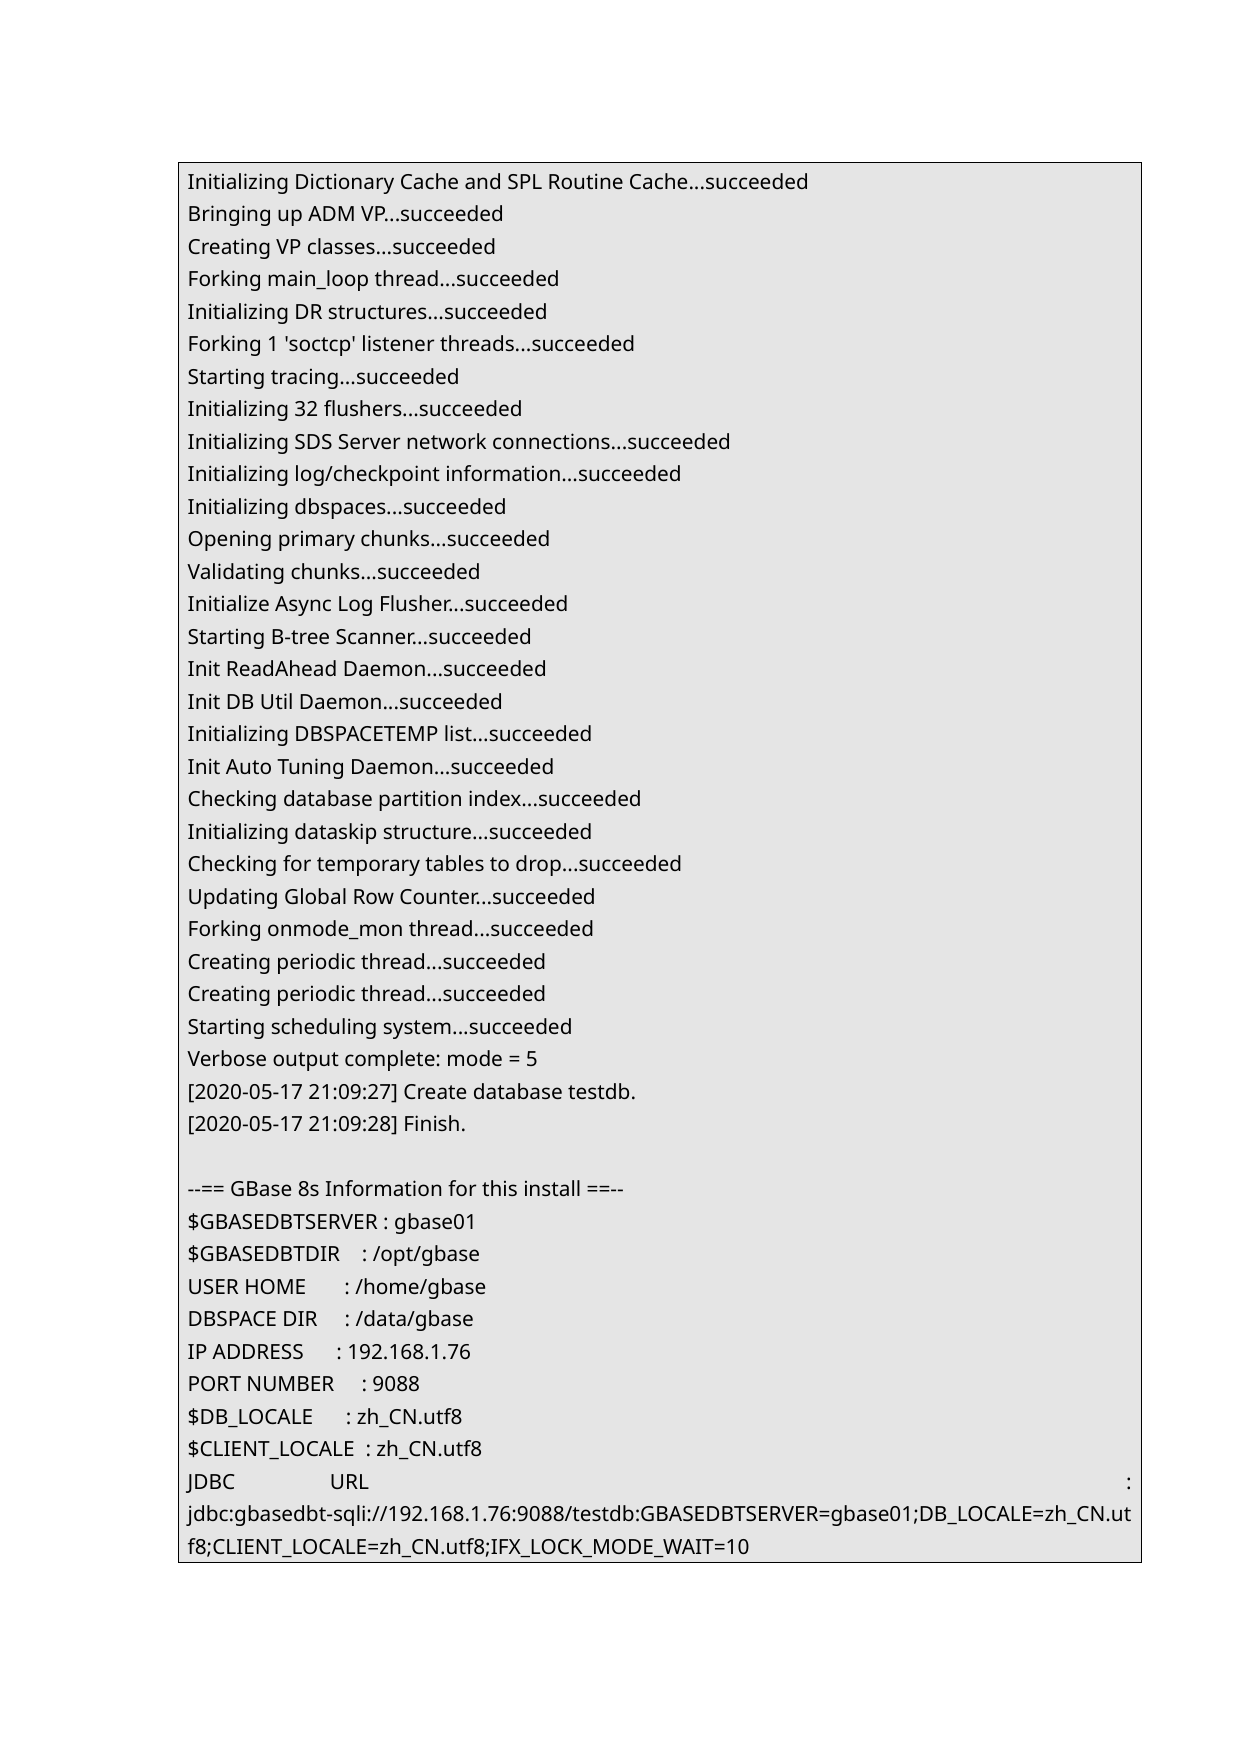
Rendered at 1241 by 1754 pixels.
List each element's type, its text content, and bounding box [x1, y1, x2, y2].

text PORT NUMBER : 9088 [179, 1364, 1141, 1397]
text Forking main_loop thread...succeeded [179, 259, 1141, 292]
text Init DB Util Daemon...succeeded [179, 682, 1141, 714]
text Bringing up ADM VP...succeeded [179, 194, 1141, 227]
text Creating periodic thread...succeeded [179, 942, 1141, 974]
text $CLIENT_LOCALE : zh_CN.utf8 [179, 1429, 1141, 1462]
text Initializing log/checkpoint information...succeeded [179, 454, 1141, 487]
text Starting B-tree Scanner...succeeded [179, 617, 1141, 649]
text Checking for temporary tables to drop...succeeded [179, 844, 1141, 877]
text $DB_LOCALE : zh_CN.utf8 [179, 1397, 1141, 1429]
text IP ADDRESS : 192.168.1.76 [179, 1332, 1141, 1364]
text Initializing DR structures...succeeded [179, 292, 1141, 324]
text JDBC URL : jdbc:gbasedbt-sqli://192.168.1.76:9088/testdb:GBASEDBTSERVER=gbase01;DB_LOCALE=zh_CN.utf8;CLIENT_LOCALE=zh_CN.utf8;IFX_LOCK_MODE_WAIT=10 [179, 1462, 1141, 1562]
text Validating chunks...succeeded [179, 552, 1141, 584]
text $GBASEDBTDIR : /opt/gbase [179, 1234, 1141, 1267]
text Creating periodic thread...succeeded [179, 974, 1141, 1007]
text Initialize Async Log Flusher...succeeded [179, 584, 1141, 617]
text USER HOME : /home/gbase [179, 1267, 1141, 1299]
text Forking onmode_mon thread...succeeded [179, 909, 1141, 942]
text Updating Global Row Counter...succeeded [179, 877, 1141, 909]
text Initializing DBSPACETEMP list...succeeded [179, 714, 1141, 747]
text Initializing Dictionary Cache and SPL Routine Cache...succeeded [179, 163, 1141, 194]
text Forking 1 'soctcp' listener threads...succeeded [179, 324, 1141, 357]
text Verbose output complete: mode = 5 [179, 1039, 1141, 1072]
text DBSPACE DIR : /data/gbase [179, 1299, 1141, 1332]
text Opening primary chunks...succeeded [179, 519, 1141, 552]
text Creating VP classes...succeeded [179, 227, 1141, 259]
text Initializing SDS Server network connections...succeeded [179, 422, 1141, 454]
text Initializing 32 flushers...succeeded [179, 389, 1141, 422]
text Checking database partition index...succeeded [179, 779, 1141, 812]
text [2020-05-17 21:09:27] Create database testdb. [179, 1072, 1141, 1104]
text Starting tracing...succeeded [179, 357, 1141, 389]
text Initializing dataskip structure...succeeded [179, 812, 1141, 844]
text Initializing dbspaces...succeeded [179, 487, 1141, 519]
text [2020-05-17 21:09:28] Finish. [179, 1104, 1141, 1137]
text Init ReadAhead Daemon...succeeded [179, 649, 1141, 682]
text --== GBase 8s Information for this install ==-- [179, 1169, 1141, 1202]
text Init Auto Tuning Daemon...succeeded [179, 747, 1141, 779]
text Starting scheduling system...succeeded [179, 1007, 1141, 1039]
text $GBASEDBTSERVER : gbase01 [179, 1202, 1141, 1234]
